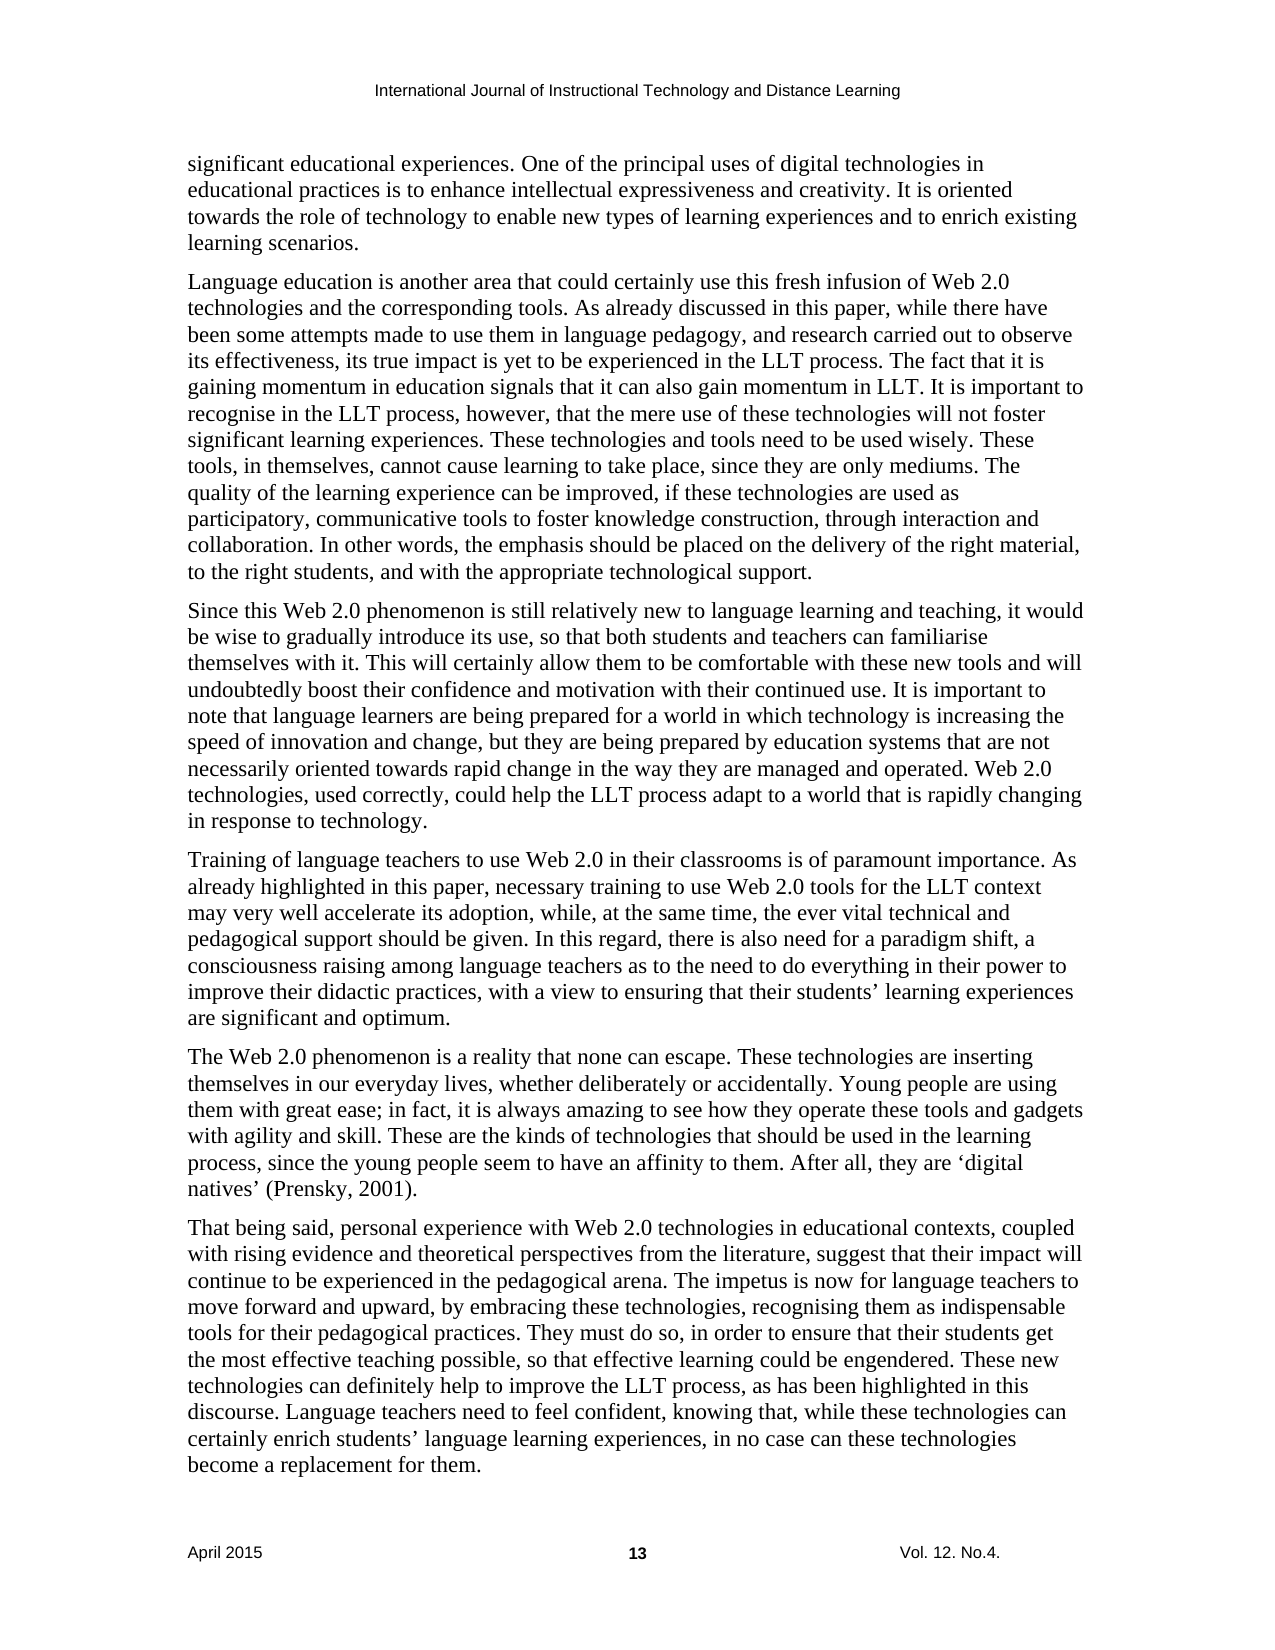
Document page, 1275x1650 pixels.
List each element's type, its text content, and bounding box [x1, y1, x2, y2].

text Language education is another area that could certainly use this fresh infusion of Web 2.0 technologies and the corresponding tools. As already discussed in this paper, while there have been some attempts made to use them in language pedagogy, and research carried out to observe its effectiveness, its true impact is yet to be experienced in the LLT process. The fact that it is gaining momentum in education signals that it can also gain momentum in LLT. It is important to recognise in the LLT process, however, that the mere use of these technologies will not foster significant learning experiences. These technologies and tools need to be used wisely. These tools, in themselves, cannot cause learning to take place, since they are only mediums. The quality of the learning experience can be improved, if these technologies are used as participatory, communicative tools to foster knowledge construction, through interaction and collaboration. In other words, the emphasis should be placed on the delivery of the right material, to the right students, and with the appropriate technological support. [187, 268, 1087, 584]
text Since this Web 2.0 phenomenon is still relatively new to language learning and teaching, it would be wise to gradually introduce its use, so that both students and teachers can familiarise themselves with it. This will certainly allow them to be comfortable with these new tools and will undoubtedly boost their confidence and motivation with their continued use. It is important to note that language learners are being prepared for a world in which technology is increasing the speed of innovation and change, but they are being prepared by education systems that are not necessarily oriented towards rapid change in the way they are managed and operated. Web 2.0 technologies, used correctly, could help the LLT process adapt to a world that is rapidly changing in response to technology. [187, 597, 1087, 834]
text The Web 2.0 phenomenon is a reality that none can escape. These technologies are inserting themselves in our everyday lives, whether deliberately or accidentally. Young people are using them with great ease; in fact, it is always amazing to see how they operate these tools and gadgets with agility and skill. These are the kinds of technologies that should be used in the learning process, since the young people seem to have an affinity to them. After all, they are ‘digital natives’ (Prensky, 2001). [187, 1043, 1087, 1201]
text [187, 150, 1087, 255]
text Training of language teachers to use Web 2.0 in their classrooms is of paramount importance. As already highlighted in this paper, necessary training to use Web 2.0 tools for the LLT context may very well accelerate its adoption, while, at the same time, the ever vital technical and pedagogical support should be given. In this regard, there is also need for a paradigm shift, a consciousness raising among language teachers as to the need to do everything in their power to improve their didactic practices, with a view to ensuring that their students’ learning experiences are significant and optimum. [187, 846, 1087, 1031]
text That being said, personal experience with Web 2.0 technologies in educational contexts, coupled with rising evidence and theoretical perspectives from the literature, suggest that their impact will continue to be experienced in the pedagogical arena. The impetus is now for language teachers to move forward and upward, by embracing these technologies, recognising them as indispensable tools for their pedagogical practices. They must do so, in order to ensure that their students get the most effective teaching possible, so that effective learning could be engendered. These new technologies can definitely help to improve the LLT process, as has been highlighted in this discourse. Language teachers need to feel confident, knowing that, while these technologies can certainly enrich students’ language learning experiences, in no case can these technologies become a replacement for them. [187, 1214, 1087, 1477]
